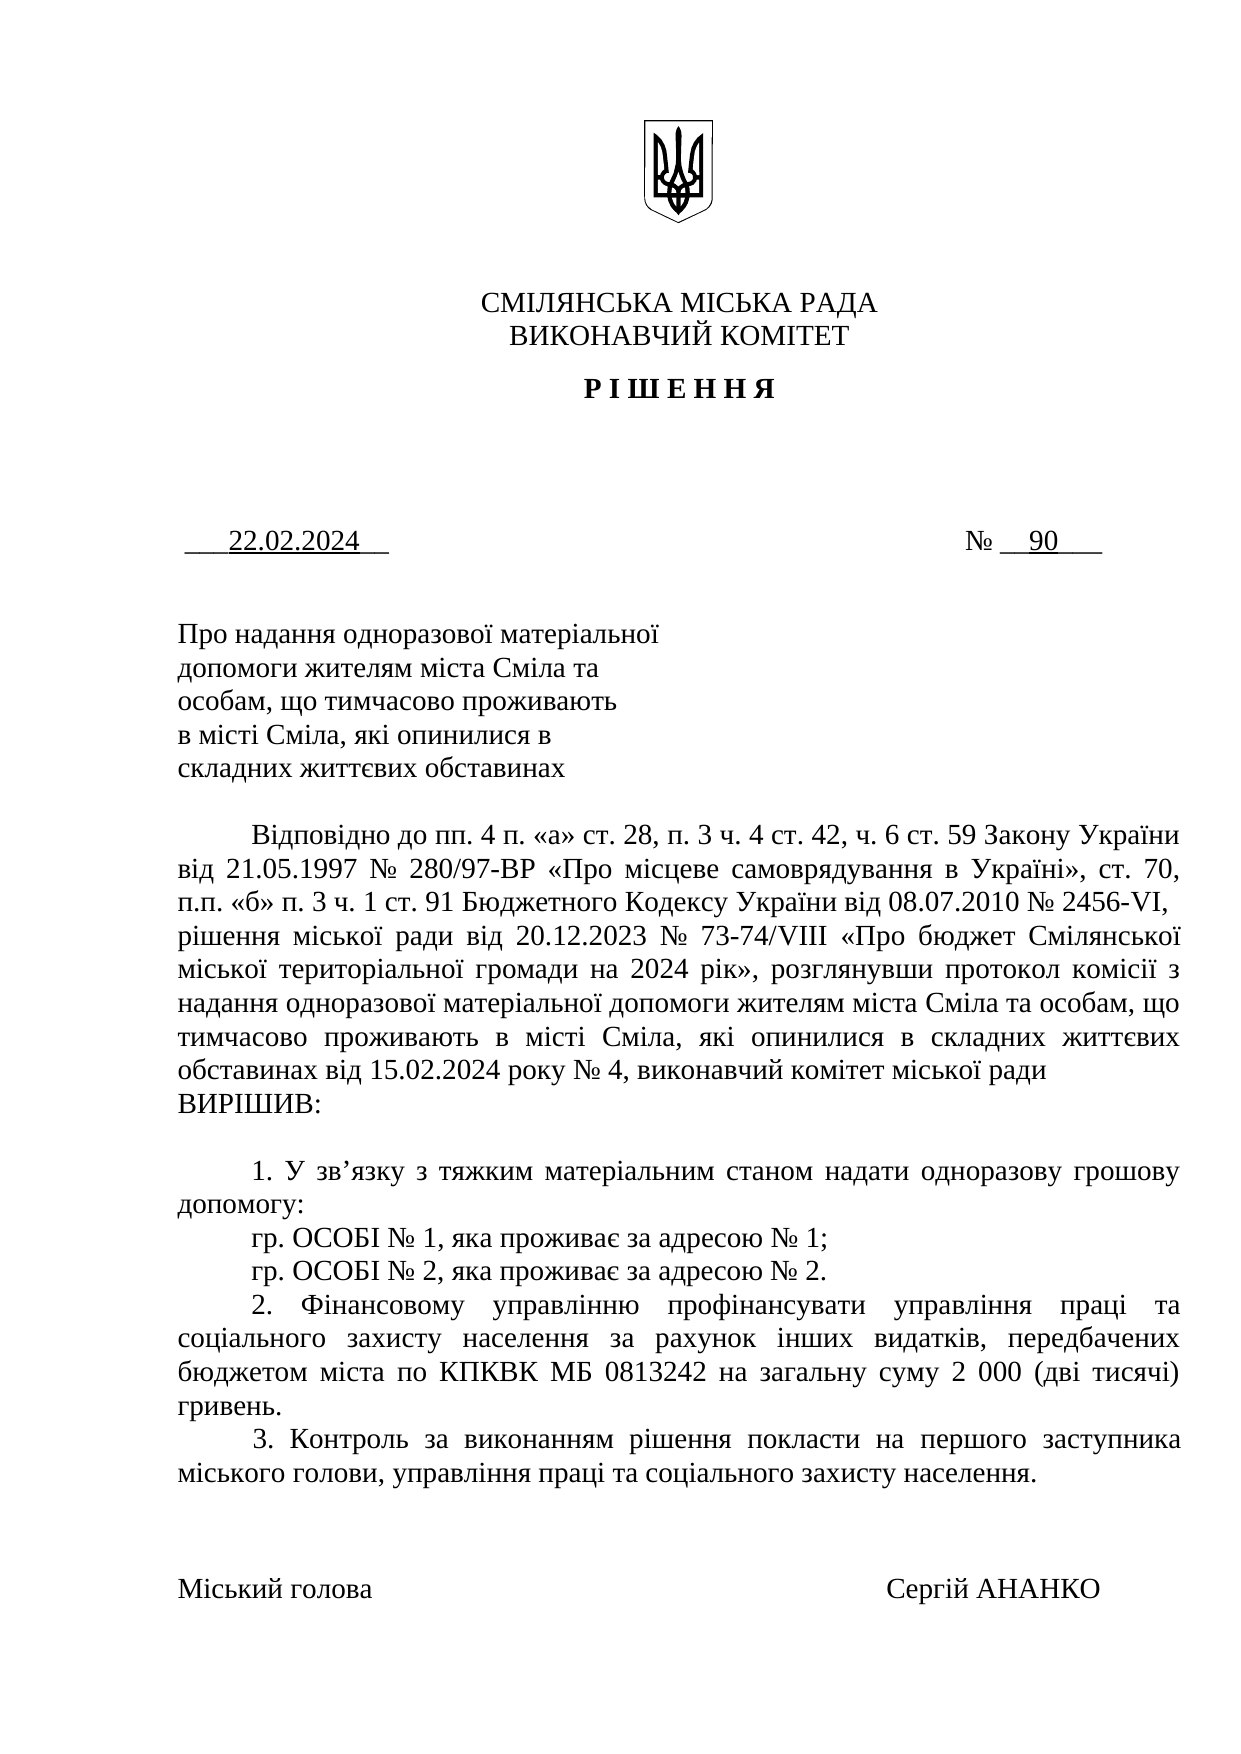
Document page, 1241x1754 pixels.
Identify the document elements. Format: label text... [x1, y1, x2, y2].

text Міський голова Сергій АНАНКО [177, 1571, 1181, 1604]
text гр. ОСОБІ № 2, яка проживає за адресою № 2. [177, 1253, 1181, 1287]
text Про надання одноразової матеріальної [177, 616, 1182, 650]
text 3. Контроль за виконанням рішення покласти на першого заступника міського голови, управління праці та соціального захисту населення. [177, 1421, 1181, 1488]
title Р І Ш Е Н Н Я [177, 371, 1181, 404]
title СМІЛЯНСЬКА МІСЬКА РАДА [177, 285, 1181, 318]
text Відповідно до пп. 4 п. «а» ст. 28, п. 3 ч. 4 ст. 42, ч. 6 ст. 59 Закону України від 21.05.1997 № 280/97-ВР «Про місцеве самоврядування в Україні», ст. 70, п.п. «б» п. 3 ч. 1 ст. 91 Бюджетного Кодексу України від 08.07.2010 № 2456-VІ, [177, 817, 1181, 918]
text допомоги жителям міста Сміла та [177, 650, 1181, 683]
text ___22.02.2024__ № __90___ [177, 523, 1182, 557]
title ВИКОНАВЧИЙ КОМІТЕТ [177, 318, 1181, 352]
text особам, що тимчасово проживають [177, 683, 1181, 717]
text в місті Сміла, які опинилися в [177, 717, 1181, 750]
text складних життєвих обставинах [177, 750, 1181, 784]
text 1. У зв’язку з тяжким матеріальним станом надати одноразову грошову допомогу: [177, 1153, 1181, 1220]
text гр. ОСОБІ № 1, яка проживає за адресою № 1; [177, 1220, 1181, 1253]
text рішення міської ради від 20.12.2023 № 73-74/VIII «Про бюджет Смілянської міської територіальної громади на 2024 рік», розглянувши протокол комісії з надання одноразової матеріальної допомоги жителям міста Сміла та особам, що тимчасово проживають в місті Сміла, які опинилися в складних життєвих обставинах від 15.02.2024 року № 4, виконавчий комітет міської ради [177, 918, 1181, 1086]
text 2. Фінансовому управлінню профінансувати управління праці та соціального захисту населення за рахунок інших видатків, передбачених бюджетом міста по КПКВК МБ 0813242 на загальну суму 2 000 (дві тисячі) гривень. [177, 1287, 1181, 1421]
text ВИРІШИВ: [177, 1086, 1181, 1119]
